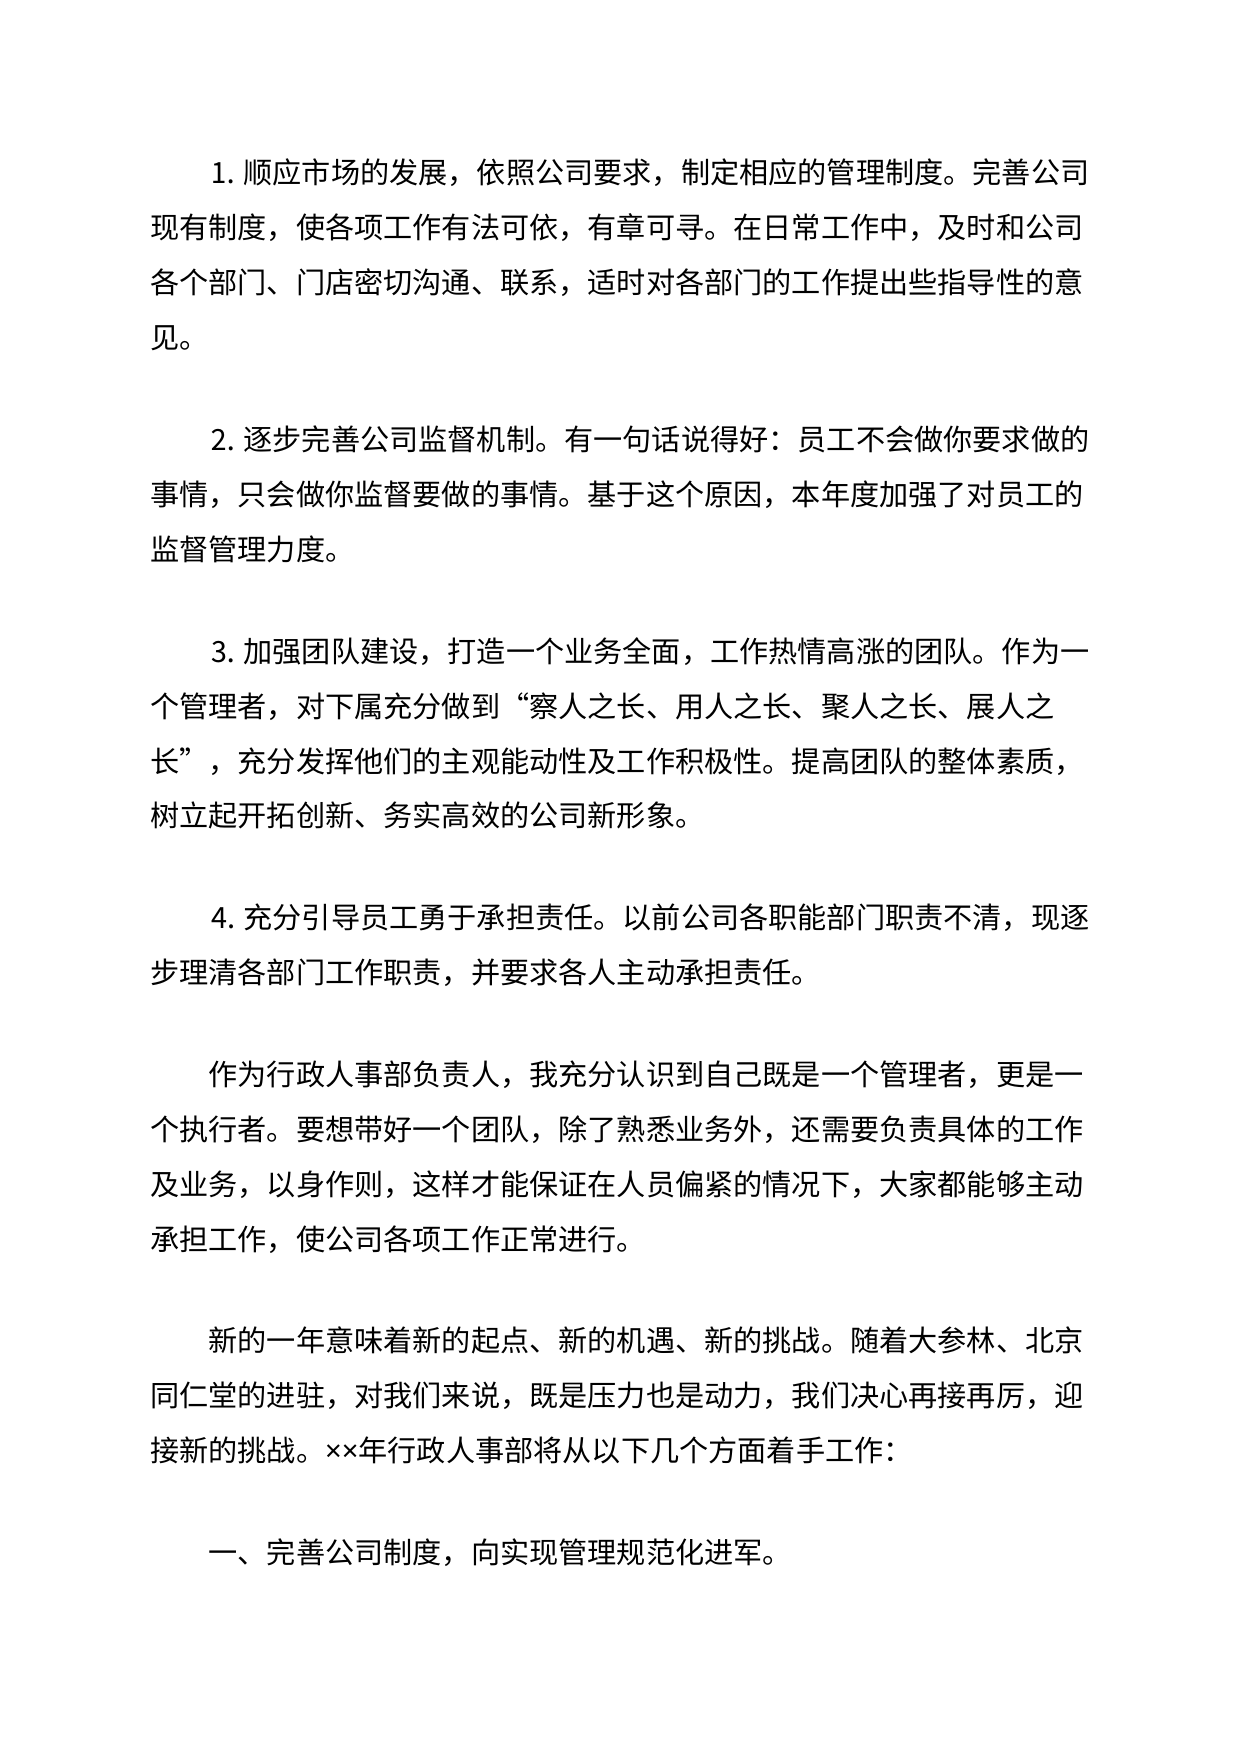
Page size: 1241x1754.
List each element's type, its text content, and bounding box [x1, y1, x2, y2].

text ⒉逐步完善公司监督机制。有一句话说得好：员工不会做你要求做的事情，只会做你监督要做的事情。基于这个原因，本年度加强了对员工的监督管理力度。 [150, 417, 1090, 569]
text 新的一年意味着新的起点、新的机遇、新的挑战。随着大参林、北京同仁堂的进驻，对我们来说，既是压力也是动力，我们决心再接再厉，迎接新的挑战。××年行政人事部将从以下几个方面着手工作： [150, 1318, 1090, 1470]
text 一、完善公司制度，向实现管理规范化进军。 [150, 1530, 1090, 1572]
text 作为行政人事部负责人，我充分认识到自己既是一个管理者，更是一个执行者。要想带好一个团队，除了熟悉业务外，还需要负责具体的工作及业务，以身作则，这样才能保证在人员偏紧的情况下，大家都能够主动承担工作，使公司各项工作正常进行。 [150, 1052, 1090, 1258]
text ⒊加强团队建设，打造一个业务全面，工作热情高涨的团队。作为一个管理者，对下属充分做到“察人之长、用人之长、聚人之长、展人之长”，充分发挥他们的主观能动性及工作积极性。提高团队的整体素质，树立起开拓创新、务实高效的公司新形象。 [150, 628, 1090, 835]
text ⒋充分引导员工勇于承担责任。以前公司各职能部门职责不清，现逐步理清各部门工作职责，并要求各人主动承担责任。 [150, 895, 1090, 992]
text ⒈顺应市场的发展，依照公司要求，制定相应的管理制度。完善公司现有制度，使各项工作有法可依，有章可寻。在日常工作中，及时和公司各个部门、门店密切沟通、联系，适时对各部门的工作提出些指导性的意见。 [150, 150, 1090, 357]
